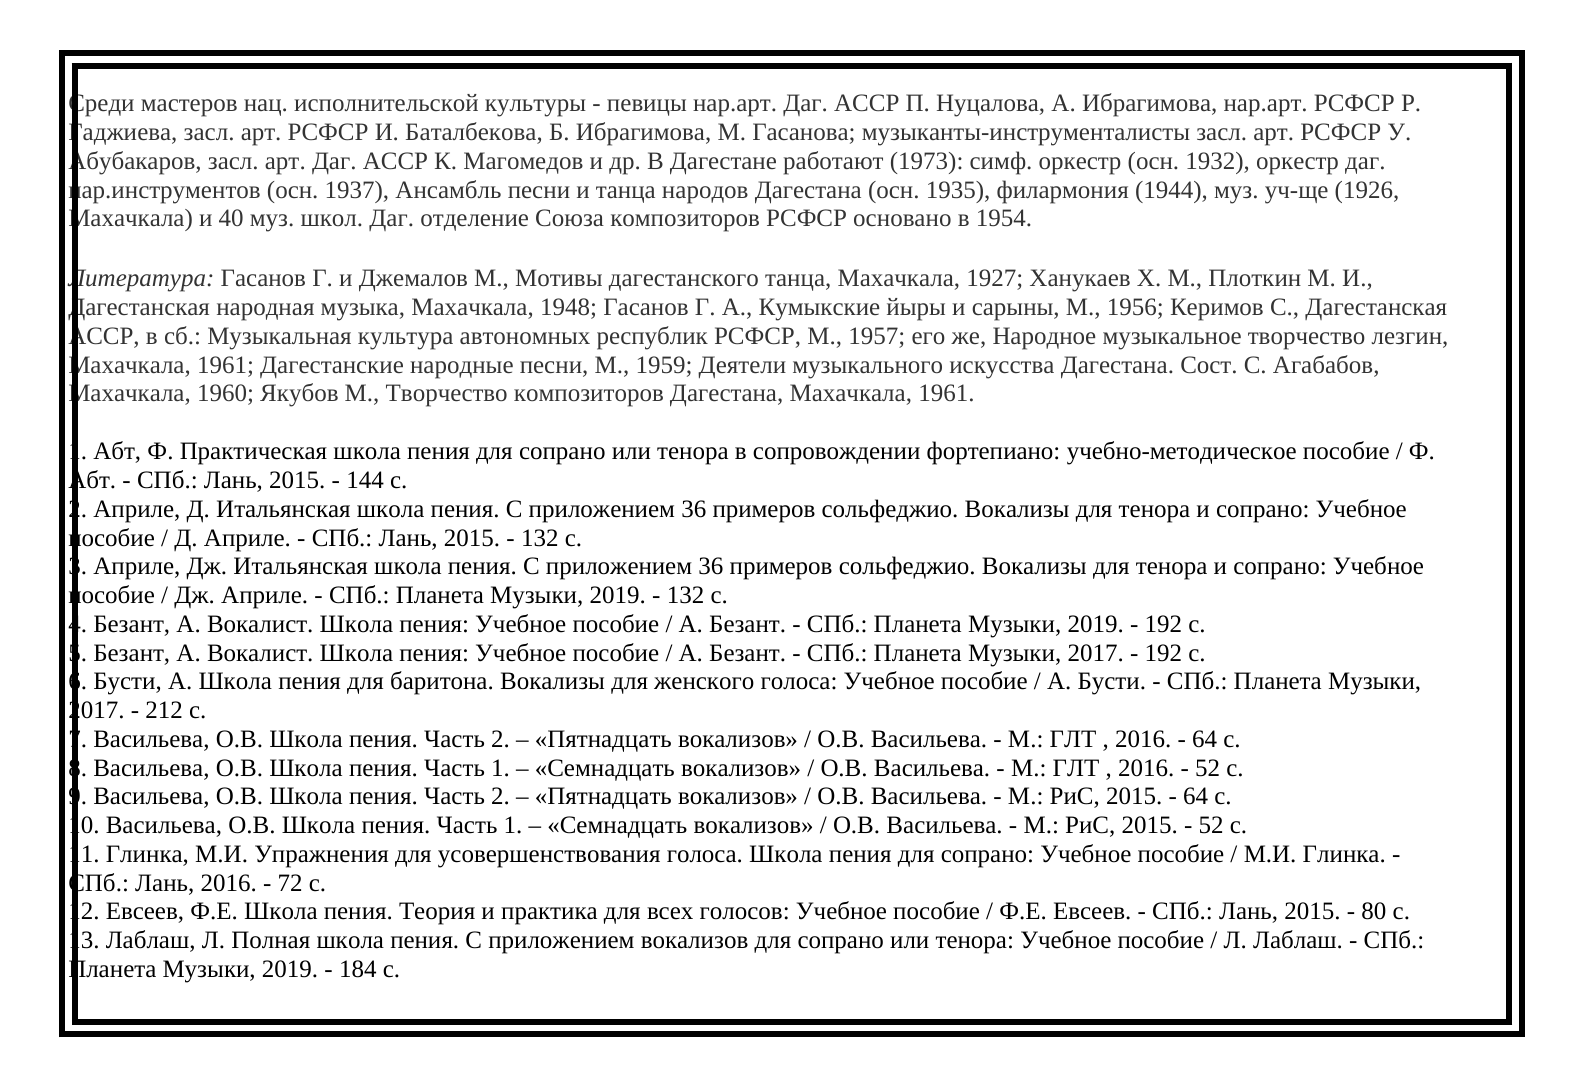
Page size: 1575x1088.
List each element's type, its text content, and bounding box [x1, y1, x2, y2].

text Литература: Гасанов Г. и Джемалов М., Мотивы дагестанского танца, Махачкала, 1927; Ханукаев X. М., Плоткин М. И., Дагестанская народная музыка, Махачкала, 1948; Гасанов Г. A., Кумыкские йыры и сарыны, М., 1956; Керимов С., Дагестанская АССР, в сб.: Музыкальная культура автономных республик РСФСР, М., 1957; его же, Народное музыкальное творчество лезгин, Махачкала, 1961; Дагестанские народные песни, М., 1959; Деятели музыкального искусства Дагестана. Сост. С. Агабабов, Махачкала, 1960; Якубов М., Творчество композиторов Дагестана, Махачкала, 1961. [78, 263, 1457, 407]
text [78, 436, 1457, 983]
text Среди мастеров нац. исполнительской культуры - певицы нар.арт. Даг. АССР П. Нуцалова, А. Ибрагимова, нар.арт. РСФСР Р. Гаджиева, засл. арт. РСФСР И. Баталбекова, Б. Ибрагимова, М. Гасанова; музыканты-инструменталисты засл. арт. РСФСР У. Абубакаров, засл. арт. Даг. АССР К. Магомедов и др. В Дагестане работают (1973): симф. оркестр (осн. 1932), оркестр даг. нар.инструментов (осн. 1937), Ансамбль песни и танца народов Дагестана (осн. 1935), филармония (1944), муз. уч-ще (1926, Махачкала) и 40 муз. школ. Даг. отделение Союза композиторов РСФСР основано в 1954. [78, 88, 1457, 232]
